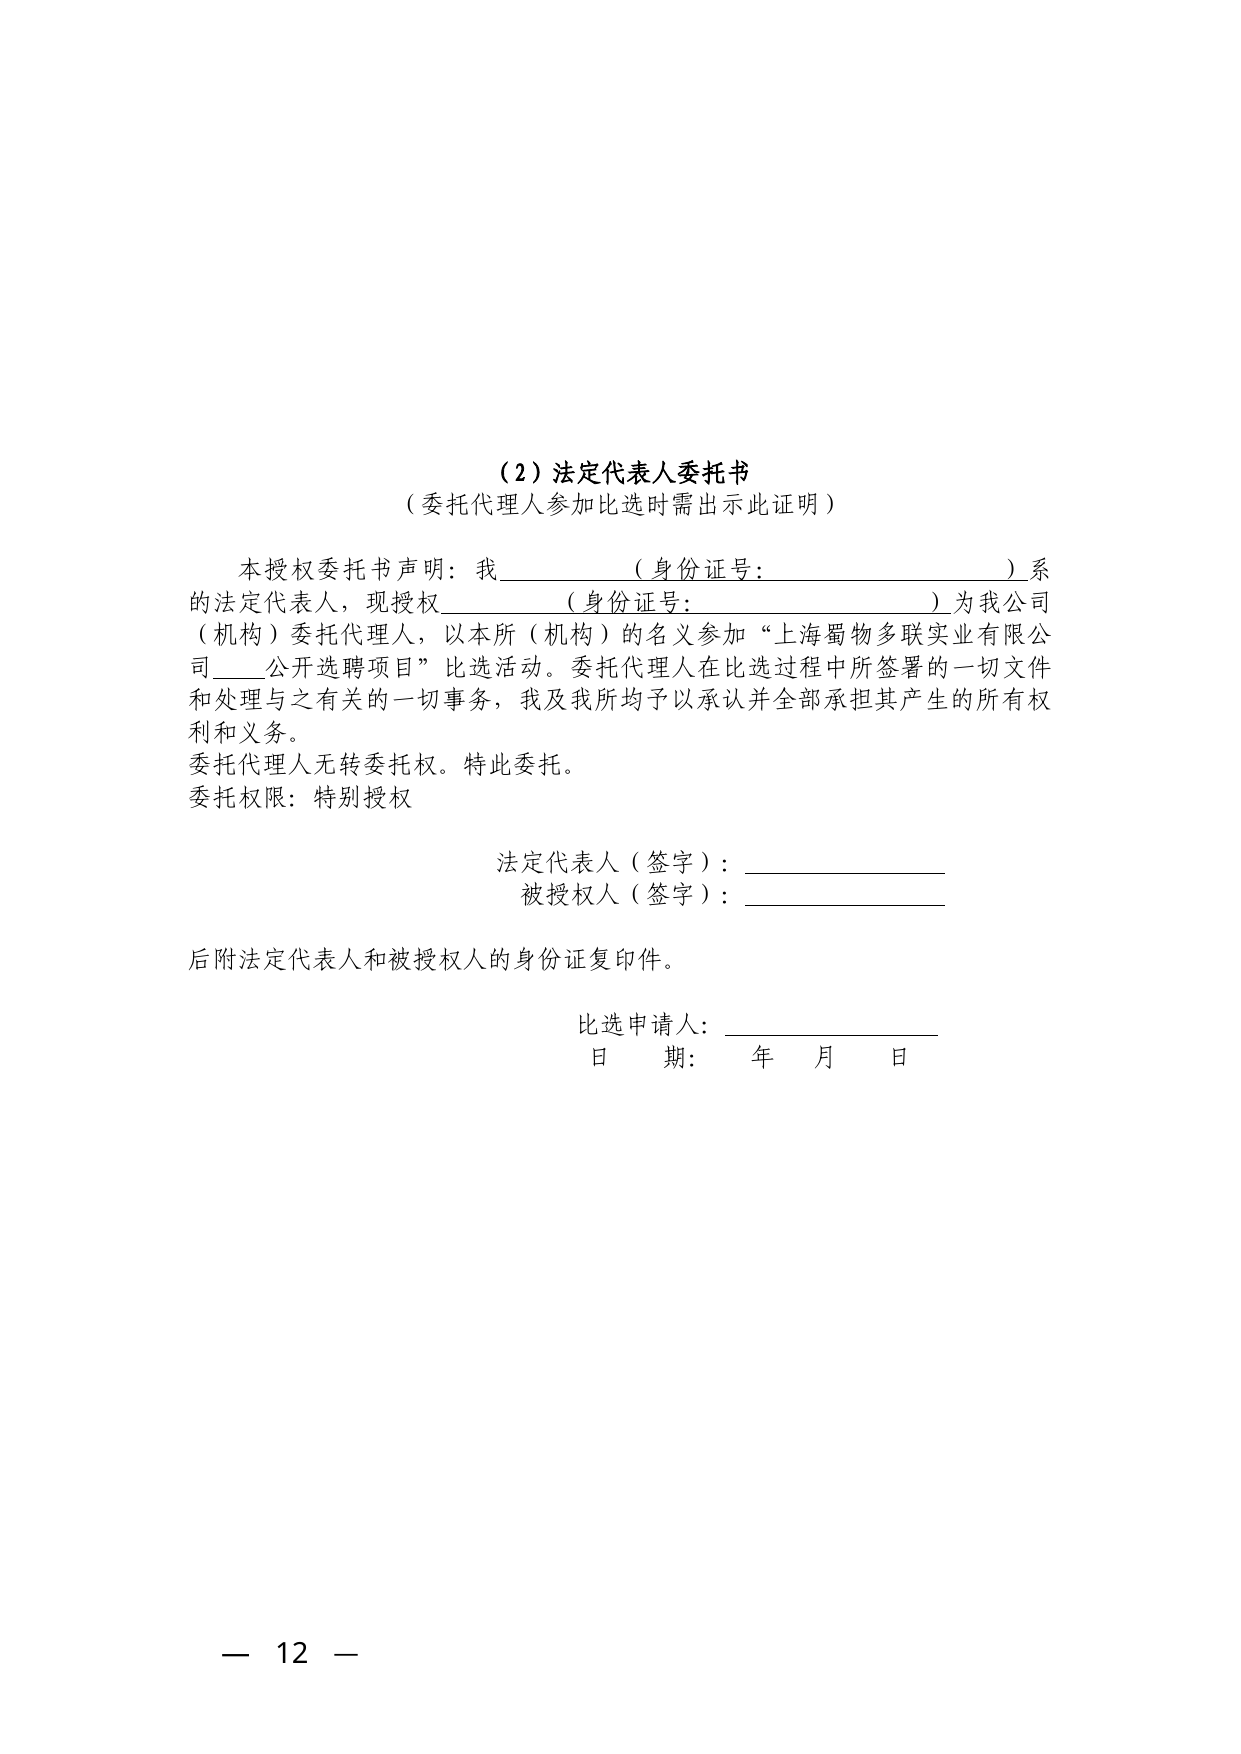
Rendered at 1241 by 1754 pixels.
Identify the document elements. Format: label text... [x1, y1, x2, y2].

text 比选申请人： [187, 1007, 1053, 1039]
text （2）法定代表人委托书 [187, 454, 1053, 487]
text 委托权限：特别授权 [187, 779, 1053, 812]
text 法定代表人（签字）： [187, 844, 1053, 877]
text 委托代理人无转委托权。特此委托。 [187, 747, 1053, 779]
text 日 期： 年 月 日 [187, 1039, 1053, 1072]
text 后附法定代表人和被授权人的身份证复印件。 [187, 942, 1053, 974]
text （委托代理人参加比选时需出示此证明） [187, 487, 1053, 519]
text 本授权委托书声明：我 （身份证号： ）系 的法定代表人，现授权 （身份证号： ）为我公司（机构）委托代理人，以本所（机构）的名义参加“上海蜀物多联实业有限公司 公开选聘项目”比选活动。委托代理人在比选过程中所签署的一切文件和处理与之有关的一切事务，我及我所均予以承认并全部承担其产生的所有权利和义务。 [187, 552, 1053, 747]
text 被授权人（签字）： [187, 877, 1053, 909]
